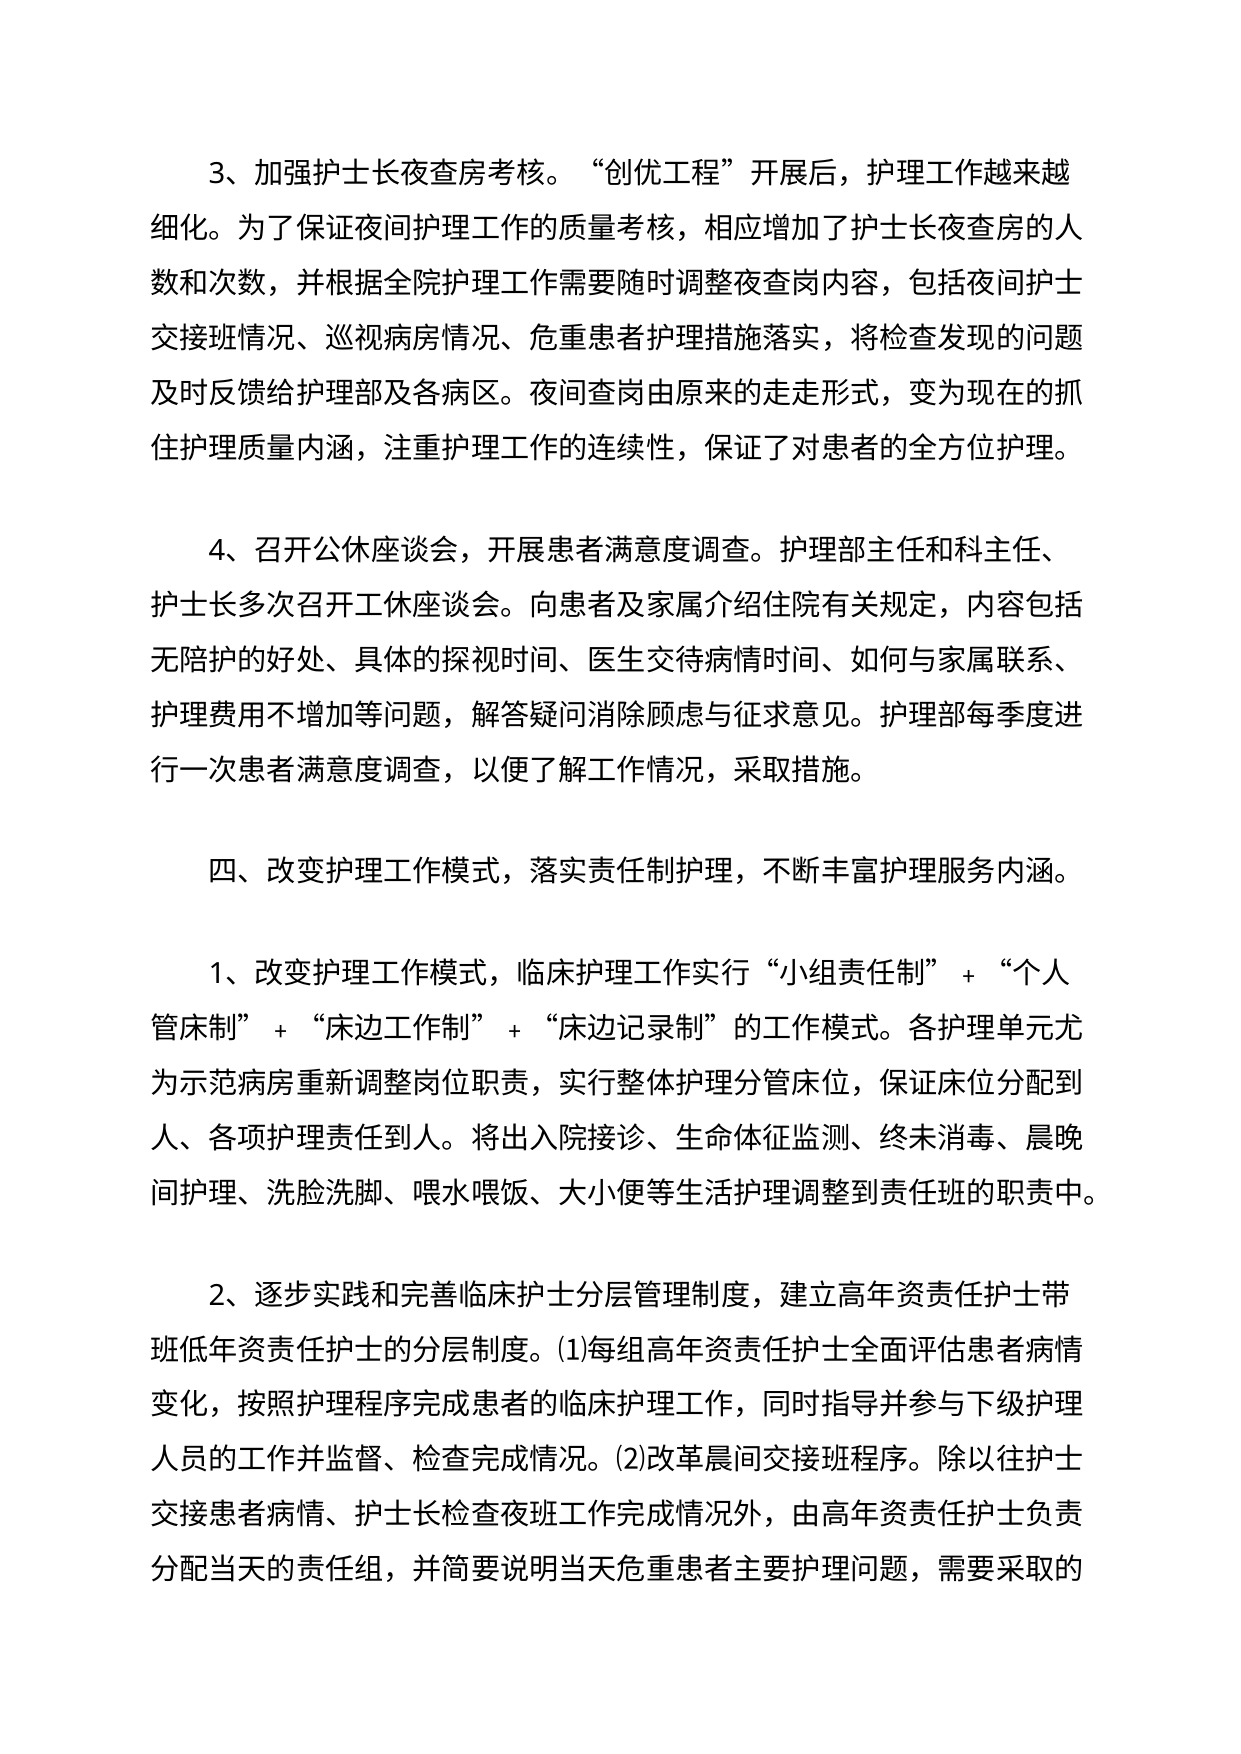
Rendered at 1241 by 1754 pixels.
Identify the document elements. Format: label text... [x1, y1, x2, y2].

text 3、加强护士长夜查房考核。“创优工程”开展后，护理工作越来越细化。为了保证夜间护理工作的质量考核，相应增加了护士长夜查房的人数和次数，并根据全院护理工作需要随时调整夜查岗内容，包括夜间护士交接班情况、巡视病房情况、危重患者护理措施落实，将检查发现的问题及时反馈给护理部及各病区。夜间查岗由原来的走走形式，变为现在的抓住护理质量内涵，注重护理工作的连续性，保证了对患者的全方位护理。 [150, 150, 1090, 467]
text 1、改变护理工作模式，临床护理工作实行“小组责任制”﹢“个人管床制”﹢“床边工作制”﹢“床边记录制”的工作模式。各护理单元尤为示范病房重新调整岗位职责，实行整体护理分管床位，保证床位分配到人、各项护理责任到人。将出入院接诊、生命体征监测、终未消毒、晨晚间护理、洗脸洗脚、喂水喂饭、大小便等生活护理调整到责任班的职责中。 [150, 949, 1090, 1212]
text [150, 1271, 1090, 1588]
text 4、召开公休座谈会，开展患者满意度调查。护理部主任和科主任、护士长多次召开工休座谈会。向患者及家属介绍住院有关规定，内容包括无陪护的好处、具体的探视时间、医生交待病情时间、如何与家属联系、护理费用不增加等问题，解答疑问消除顾虑与征求意见。护理部每季度进行一次患者满意度调查，以便了解工作情况，采取措施。 [150, 526, 1090, 788]
text 四、改变护理工作模式，落实责任制护理，不断丰富护理服务内涵。 [150, 848, 1090, 890]
